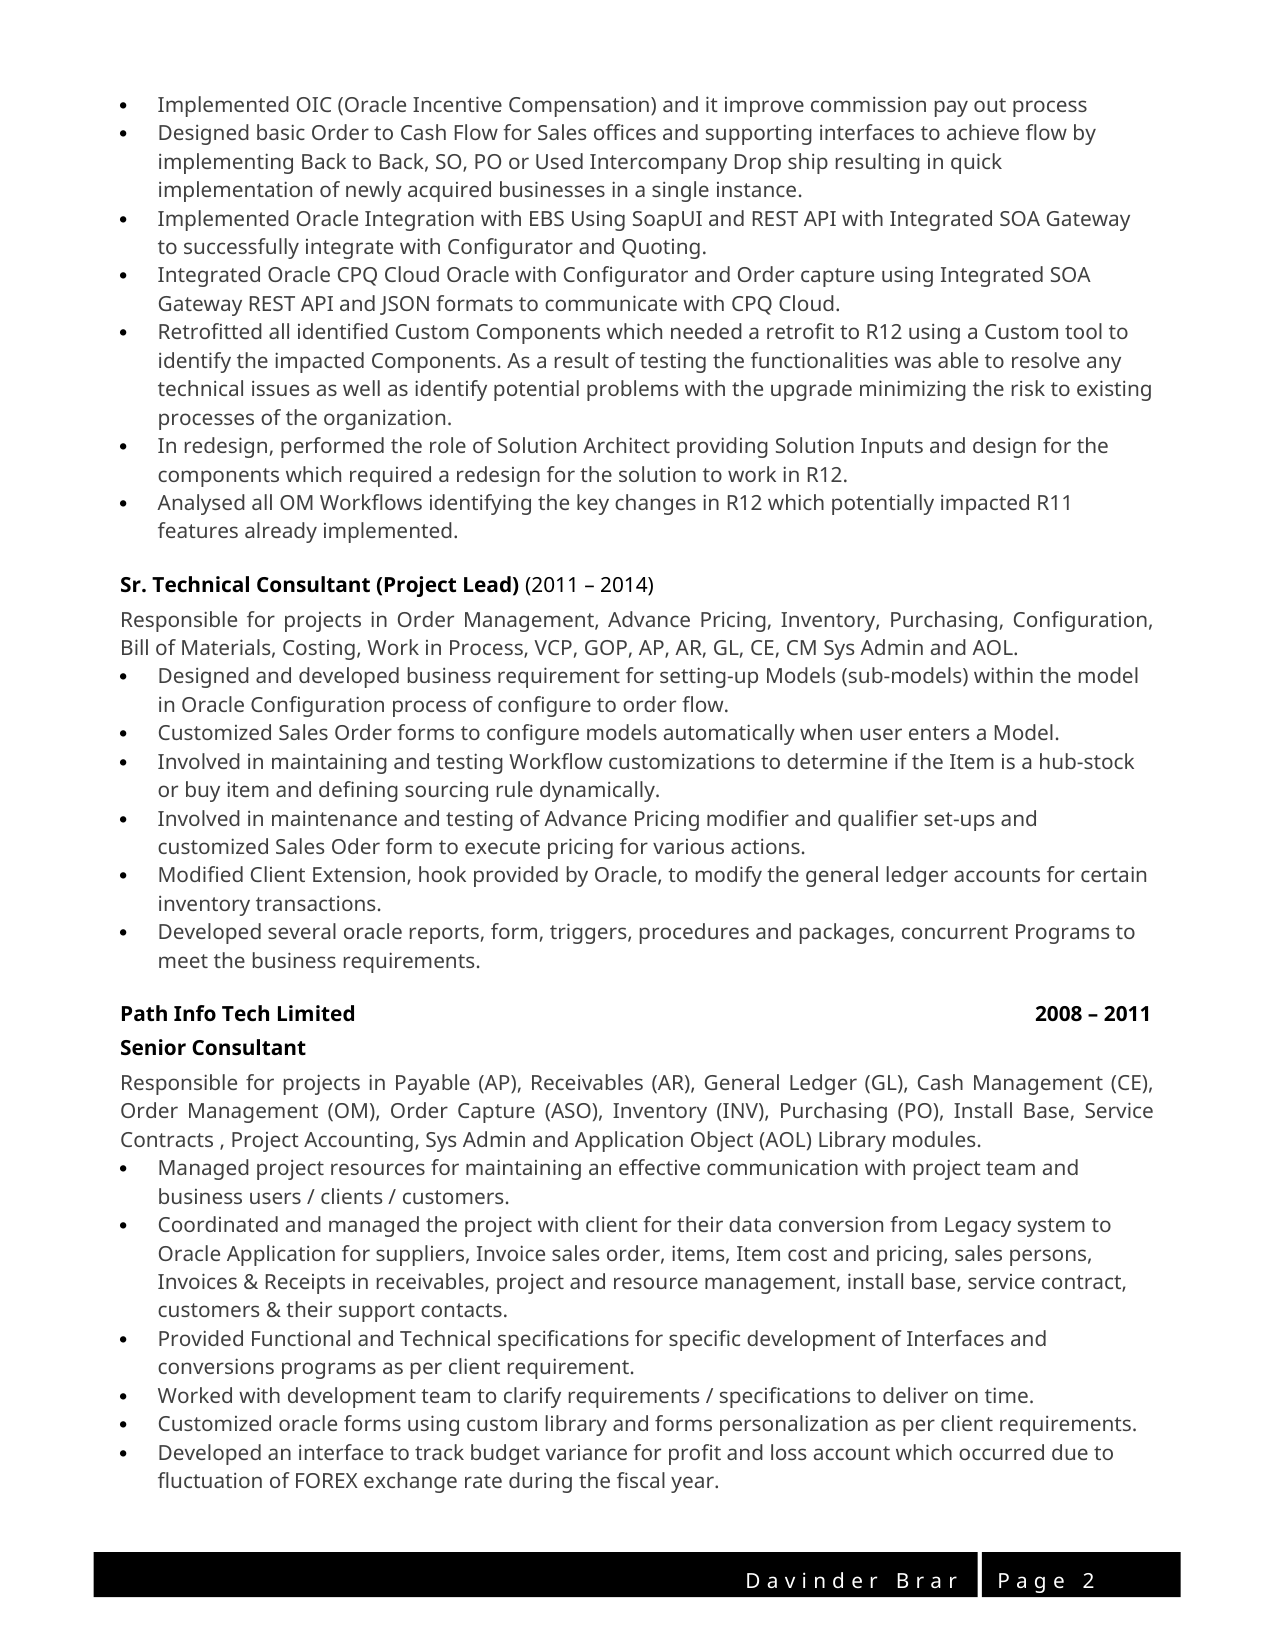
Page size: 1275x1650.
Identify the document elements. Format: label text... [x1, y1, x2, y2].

subtitle Path Info Tech Limited 2008 – 2011 [120, 999, 1155, 1028]
list Involved in maintenance and testing of Advance Pricing modifier and qualifier set-ups and customized Sales Oder form to execute pricing for various actions. [120, 804, 1155, 861]
list Provided Functional and Technical specifications for specific development of Interfaces and conversions programs as per client requirement. [120, 1324, 1155, 1381]
list Integrated Oracle CPQ Cloud Oracle with Configurator and Order capture using Integrated SOA Gateway REST API and JSON formats to communicate with CPQ Cloud. [120, 261, 1155, 317]
list Developed an interface to track budget variance for profit and loss account which occurred due to fluctuation of FOREX exchange rate during the fiscal year. [120, 1438, 1155, 1495]
list Customized oracle forms using custom library and forms personalization as per client requirements. [120, 1409, 1155, 1438]
list Customized Sales Order forms to configure models automatically when user enters a Model. [120, 718, 1155, 747]
list Coordinated and managed the project with client for their data conversion from Legacy system to Oracle Application for suppliers, Invoice sales order, items, Item cost and pricing, sales persons, Invoices & Receipts in receivables, project and resource management, install base, service contract, customers & their support contacts. [120, 1210, 1155, 1324]
list Designed basic Order to Cash Flow for Sales offices and supporting interfaces to achieve flow by implementing Back to Back, SO, PO or Used Intercompany Drop ship resulting in quick implementation of newly acquired businesses in a single instance. [120, 118, 1155, 204]
list Managed project resources for maintaining an effective communication with project team and business users / clients / customers. [120, 1153, 1155, 1210]
list Designed and developed business requirement for setting-up Models (sub-models) within the model in Oracle Configuration process of configure to order flow. [120, 662, 1155, 718]
list Implemented Oracle Integration with EBS Using SoapUI and REST API with Integrated SOA Gateway to successfully integrate with Configurator and Quoting. [120, 204, 1155, 261]
text Responsible for projects in Order Management, Advance Pricing, Inventory, Purchasing, Configuration, Bill of Materials, Costing, Work in Process, VCP, GOP, AP, AR, GL, CE, CM Sys Admin and AOL. [120, 605, 1155, 662]
list Implemented OIC (Oracle Incentive Compensation) and it improve commission pay out process [120, 90, 1155, 118]
title Senior Consultant [120, 1033, 1155, 1062]
list Retrofitted all identified Custom Components which needed a retrofit to R12 using a Custom tool to identify the impacted Components. As a result of testing the functionalities was able to resolve any technical issues as well as identify potential problems with the upgrade minimizing the risk to existing processes of the organization. [120, 317, 1155, 431]
text Responsible for projects in Payable (AP), Receivables (AR), General Ledger (GL), Cash Management (CE), Order Management (OM), Order Capture (ASO), Inventory (INV), Purchasing (PO), Install Base, Service Contracts , Project Accounting, Sys Admin and Application Object (AOL) Library modules. [120, 1068, 1155, 1153]
list Modified Client Extension, hook provided by Oracle, to modify the general ledger accounts for certain inventory transactions. [120, 861, 1155, 917]
title Sr. Technical Consultant (Project Lead) (2011 – 2014) [120, 570, 1155, 598]
list Developed several oracle reports, form, triggers, procedures and packages, concurrent Programs to meet the business requirements. [120, 917, 1155, 974]
list Worked with development team to clarify requirements / specifications to deliver on time. [120, 1381, 1155, 1409]
list In redesign, performed the role of Solution Architect providing Solution Inputs and design for the components which required a redesign for the solution to work in R12. [120, 431, 1155, 488]
list Analysed all OM Workflows identifying the key changes in R12 which potentially impacted R11 features already implemented. [120, 488, 1155, 545]
list Involved in maintaining and testing Workflow customizations to determine if the Item is a hub-stock or buy item and defining sourcing rule dynamically. [120, 747, 1155, 804]
